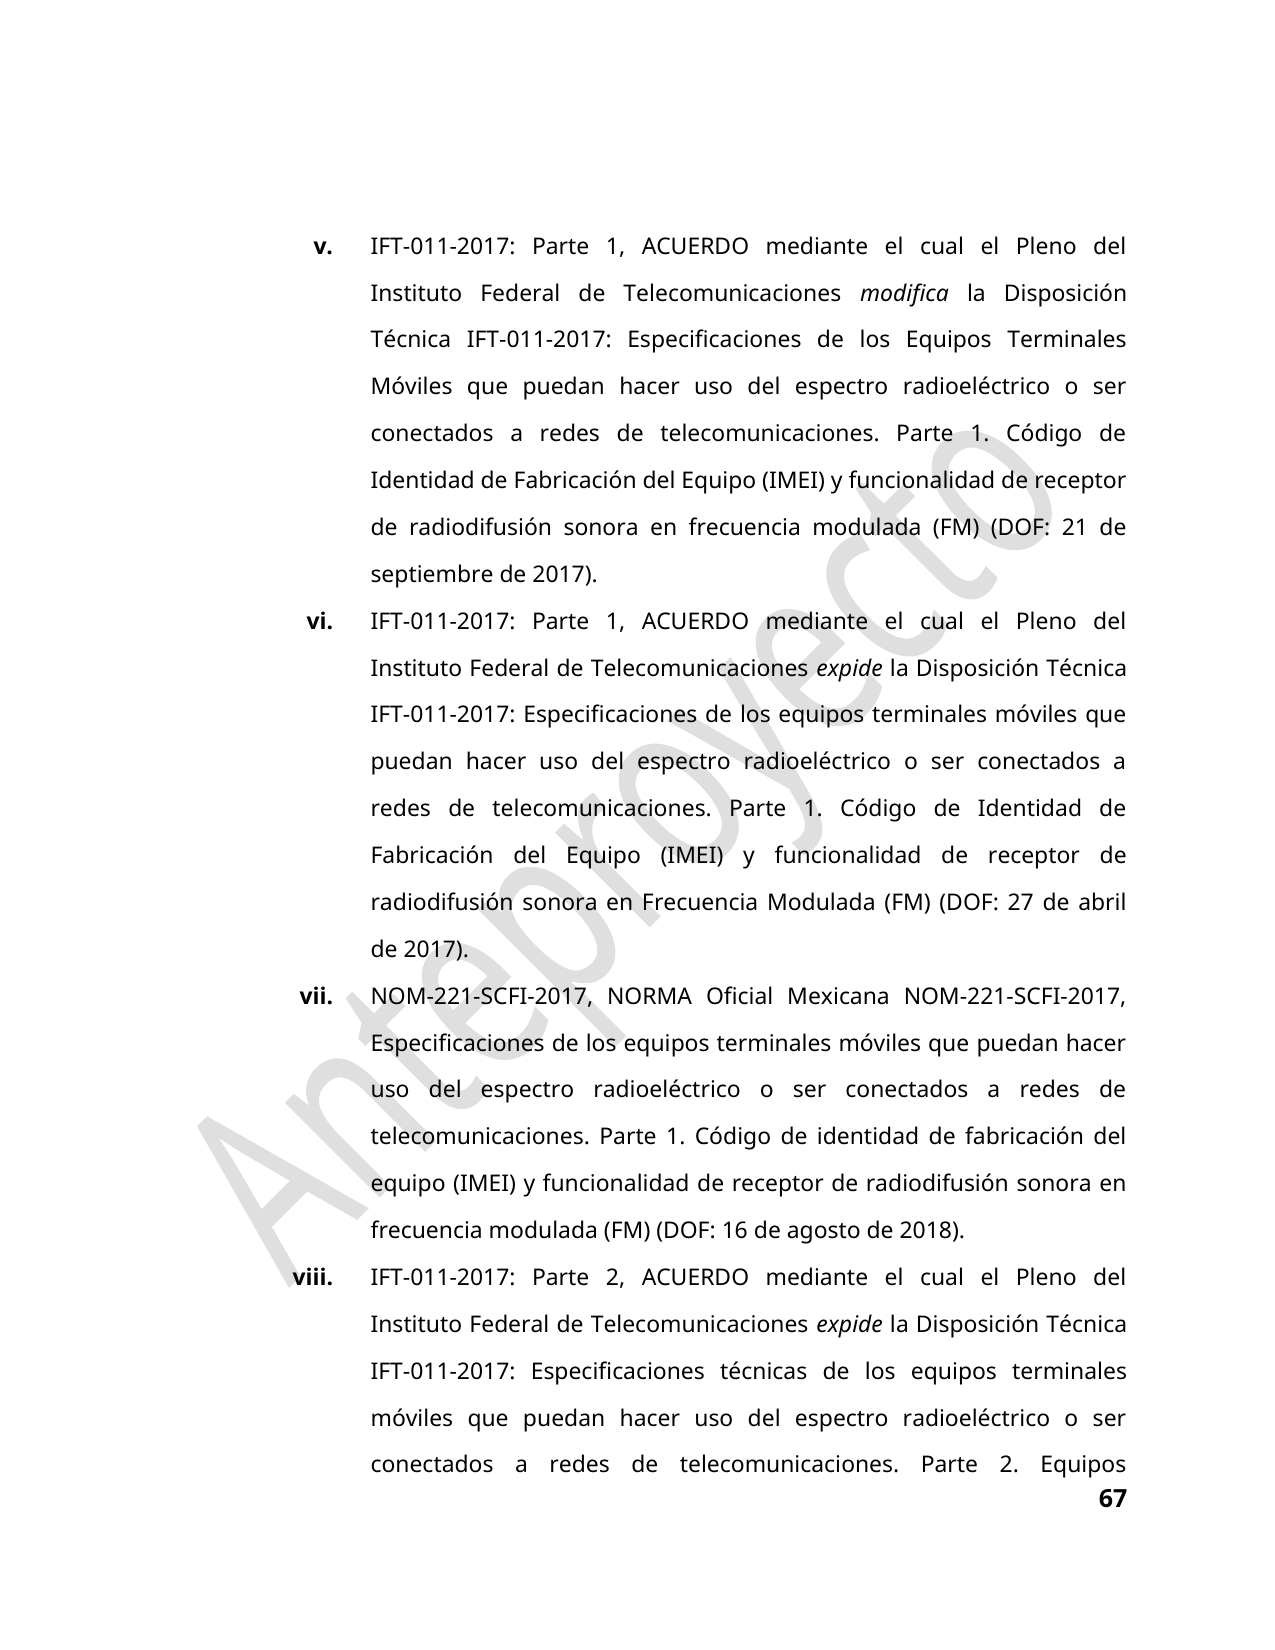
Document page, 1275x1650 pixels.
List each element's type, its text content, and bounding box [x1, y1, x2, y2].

list IFT-011-2017: Parte 1, ACUERDO mediante el cual el Pleno del Instituto Federal de Telecomunicaciones modifica la Disposición Técnica IFT-011-2017: Especificaciones de los Equipos Terminales Móviles que puedan hacer uso del espectro radioeléctrico o ser conectados a redes de telecomunicaciones. Parte 1. Código de Identidad de Fabricación del Equipo (IMEI) y funcionalidad de receptor de radiodifusión sonora en frecuencia modulada (FM) (DOF: 21 de septiembre de 2017). [333, 230, 1127, 589]
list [333, 1261, 1127, 1480]
list NOM-221-SCFI-2017, NORMA Oficial Mexicana NOM-221-SCFI-2017, Especificaciones de los equipos terminales móviles que puedan hacer uso del espectro radioeléctrico o ser conectados a redes de telecomunicaciones. Parte 1. Código de identidad de fabricación del equipo (IMEI) y funcionalidad de receptor de radiodifusión sonora en frecuencia modulada (FM) (DOF: 16 de agosto de 2018). [333, 980, 1127, 1245]
list IFT-011-2017: Parte 1, ACUERDO mediante el cual el Pleno del Instituto Federal de Telecomunicaciones expide la Disposición Técnica IFT-011-2017: Especificaciones de los equipos terminales móviles que puedan hacer uso del espectro radioeléctrico o ser conectados a redes de telecomunicaciones. Parte 1. Código de Identidad de Fabricación del Equipo (IMEI) y funcionalidad de receptor de radiodifusión sonora en Frecuencia Modulada (FM) (DOF: 27 de abril de 2017). [333, 605, 1127, 964]
